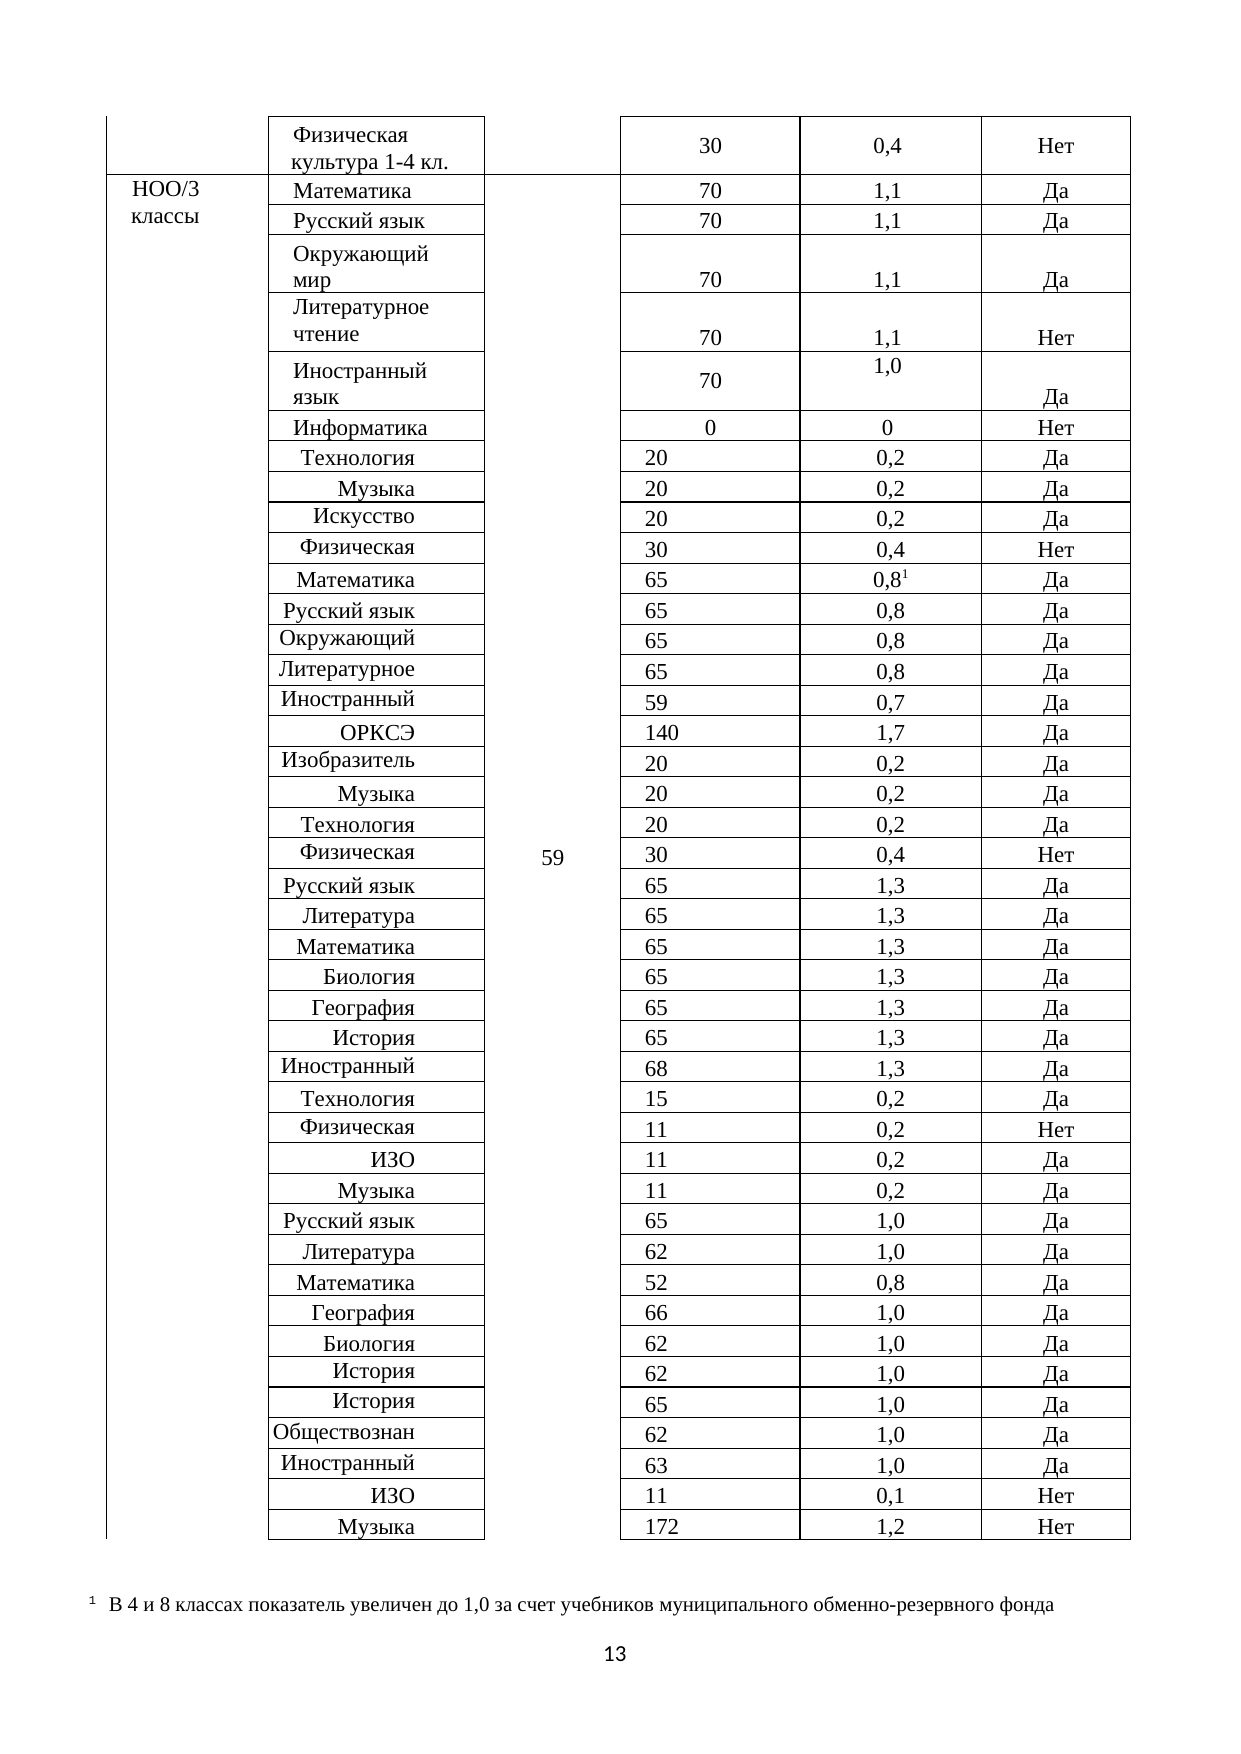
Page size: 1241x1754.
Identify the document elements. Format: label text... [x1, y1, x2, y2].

table_cell 63 [621, 1449, 799, 1478]
table_cell Да [982, 747, 1130, 776]
table_cell Иностранный язык [269, 1449, 484, 1478]
table_cell Биология [269, 1326, 484, 1356]
table_cell Искусство вокруг нас [269, 503, 484, 532]
table_cell 70 [621, 175, 799, 204]
table_cell 70 [621, 352, 799, 410]
table_cell 66 [621, 1296, 799, 1325]
table_cell Окружающий мир [269, 625, 484, 654]
table_cell 52 [621, 1265, 799, 1295]
table_cell Да [982, 899, 1130, 929]
table_cell 70 [621, 235, 799, 292]
table_cell Да [982, 1265, 1130, 1295]
table_cell Окружающий мир [269, 235, 484, 292]
table_cell 11 [621, 1113, 799, 1142]
table_cell Иностранный язык [269, 1052, 484, 1081]
table_cell 1,0 [801, 1449, 981, 1478]
table_cell ОРКСЭ [269, 716, 484, 746]
table_cell Да [982, 1388, 1130, 1417]
table_cell 0,2 [801, 472, 981, 501]
table_cell Физическая культура 1-4 кл. [269, 533, 484, 562]
table_cell География [269, 1296, 484, 1325]
table_cell 65 [621, 930, 799, 959]
table_cell 59 [621, 686, 799, 715]
table_cell Да [982, 869, 1130, 898]
table_cell 62 [621, 1357, 799, 1386]
table_cell 1,3 [801, 960, 981, 990]
table_cell Да [982, 1082, 1130, 1112]
table_cell Да [982, 472, 1130, 501]
table_cell Да [982, 716, 1130, 746]
table_cell История Средних веков [269, 1357, 484, 1386]
table_cell Да [982, 1021, 1130, 1051]
table_cell 0,4 [801, 838, 981, 868]
table_cell Да [982, 1418, 1130, 1447]
table_cell Технология [269, 808, 484, 837]
table_cell 59 [485, 175, 620, 1539]
table_cell 0,1 [801, 1479, 981, 1508]
table_cell Да [982, 1204, 1130, 1234]
table_cell 0,2 [801, 441, 981, 471]
table_cell Технология [269, 441, 484, 471]
table_cell Русский язык [269, 205, 484, 234]
table_cell 1,1 [801, 235, 981, 292]
table_cell 1,0 [801, 1296, 981, 1325]
table_cell 1,7 [801, 716, 981, 746]
table_cell 30 [621, 838, 799, 868]
table_cell Да [982, 352, 1130, 410]
table_cell 0 [801, 411, 981, 440]
table_cell 1,0 [801, 1357, 981, 1386]
table_cell 15 [621, 1082, 799, 1112]
table_cell 0,2 [801, 808, 981, 837]
table_cell 70 [621, 205, 799, 234]
table_cell Биология [269, 960, 484, 990]
table_cell Музыка [269, 472, 484, 501]
table_cell История России [269, 1388, 484, 1417]
table_cell 30 [621, 117, 799, 174]
table_cell 65 [621, 625, 799, 654]
table_cell 11 [621, 1479, 799, 1508]
table_cell Нет [982, 533, 1130, 562]
table_cell Литература [269, 899, 484, 929]
table_cell 1,1 [801, 293, 981, 351]
table_cell Да [982, 991, 1130, 1020]
table_cell 1,3 [801, 991, 981, 1020]
table_cell 0,4 [801, 117, 981, 174]
table_cell 1,2 [801, 1510, 981, 1539]
table_cell Да [982, 1052, 1130, 1081]
table_cell Нет [982, 293, 1130, 351]
table_cell Нет [982, 1113, 1130, 1142]
table_cell Музыка [269, 1174, 484, 1203]
table_cell Да [982, 441, 1130, 471]
table_cell Да [982, 175, 1130, 204]
table_cell Да [982, 564, 1130, 593]
table_cell 0,8 [801, 625, 981, 654]
table_cell 20 [621, 808, 799, 837]
table_cell Нет [982, 838, 1130, 868]
table_cell 0,2 [801, 1174, 981, 1203]
table_cell Обществознание [269, 1418, 484, 1447]
table_cell 1,3 [801, 899, 981, 929]
table_cell 65 [621, 1388, 799, 1417]
table_cell 1,0 [801, 352, 981, 410]
table_cell Да [982, 930, 1130, 959]
table_cell 1,0 [801, 1418, 981, 1447]
table_cell 0,2 [801, 1113, 981, 1142]
table_cell НОО/3 классы [107, 175, 268, 1539]
table_cell ИЗО [269, 1479, 484, 1508]
table_cell Математика [269, 1265, 484, 1295]
table_cell 0,8 [801, 594, 981, 623]
table_cell Да [982, 960, 1130, 990]
table_cell Информатика [269, 411, 484, 440]
table_cell Физическая культура [269, 1113, 484, 1142]
table_cell 65 [621, 1204, 799, 1234]
table_cell Да [982, 777, 1130, 807]
table_cell 1,3 [801, 930, 981, 959]
table_cell Да [982, 1296, 1130, 1325]
table_cell Музыка [269, 777, 484, 807]
table_cell 0,2 [801, 747, 981, 776]
table_cell Нет [982, 1479, 1130, 1508]
table_cell Да [982, 235, 1130, 292]
table_cell 0,8 [801, 1265, 981, 1295]
table_cell История [269, 1021, 484, 1051]
table_cell 172 [621, 1510, 799, 1539]
table_cell Да [982, 1357, 1130, 1386]
table_cell Русский язык [269, 594, 484, 623]
table_cell 11 [621, 1143, 799, 1173]
table_cell 1,3 [801, 1052, 981, 1081]
table_cell 65 [621, 594, 799, 623]
table_cell Физическая культура 1-4 кл. [269, 117, 484, 174]
table_cell Литературное чтение [269, 655, 484, 684]
table_cell Нет [982, 117, 1130, 174]
table_cell Литературное чтение [269, 293, 484, 351]
table_cell 65 [621, 899, 799, 929]
table_cell 0,4 [801, 533, 981, 562]
table_cell Да [982, 1235, 1130, 1264]
table_cell 1,3 [801, 869, 981, 898]
table_cell 1,0 [801, 1235, 981, 1264]
table_cell 1,0 [801, 1388, 981, 1417]
table_cell 1,3 [801, 1021, 981, 1051]
table_cell 65 [621, 960, 799, 990]
table_cell 62 [621, 1418, 799, 1447]
table_cell Да [982, 686, 1130, 715]
table_cell 62 [621, 1235, 799, 1264]
table_cell 0,2 [801, 1082, 981, 1112]
table_cell Да [982, 1174, 1130, 1203]
table_cell 20 [621, 441, 799, 471]
table_cell Математика [269, 175, 484, 204]
table_cell 20 [621, 503, 799, 532]
table_cell 65 [621, 564, 799, 593]
table_cell Да [982, 808, 1130, 837]
table_cell 1,1 [801, 205, 981, 234]
table_cell 0,8 [801, 564, 981, 593]
table_cell 65 [621, 869, 799, 898]
table_cell Музыка [269, 1510, 484, 1539]
table_cell 65 [621, 655, 799, 684]
table_cell География [269, 991, 484, 1020]
table_cell Изобразительно е искусство [269, 747, 484, 776]
table_cell 68 [621, 1052, 799, 1081]
table_cell 65 [621, 991, 799, 1020]
table_cell Литература [269, 1235, 484, 1264]
table_cell Да [982, 503, 1130, 532]
table_cell Да [982, 1449, 1130, 1478]
table_cell Да [982, 625, 1130, 654]
table_cell 0,2 [801, 777, 981, 807]
table_cell 62 [621, 1326, 799, 1356]
table_cell Физическая культура 1-4 кл. [269, 838, 484, 868]
table_cell 30 [621, 533, 799, 562]
table_cell Иностранный язык [269, 686, 484, 715]
table_cell 1,1 [801, 175, 981, 204]
table_cell Иностранный язык [269, 352, 484, 410]
table_cell Да [982, 1326, 1130, 1356]
table_cell 65 [621, 1021, 799, 1051]
table_cell Русский язык [269, 869, 484, 898]
table_cell 0,2 [801, 503, 981, 532]
table_cell ИЗО [269, 1143, 484, 1173]
table_cell 0,2 [801, 1143, 981, 1173]
table_cell 20 [621, 747, 799, 776]
table_cell 0,8 [801, 655, 981, 684]
table_cell 70 [621, 293, 799, 351]
table_cell 140 [621, 716, 799, 746]
table_cell 20 [621, 472, 799, 501]
table_cell 1,0 [801, 1326, 981, 1356]
table_cell Русский язык [269, 1204, 484, 1234]
table_cell Технология [269, 1082, 484, 1112]
table_cell 11 [621, 1174, 799, 1203]
table_cell Математика [269, 564, 484, 593]
table_cell Да [982, 594, 1130, 623]
table_cell 0 [621, 411, 799, 440]
table_cell Да [982, 655, 1130, 684]
table_cell Нет [982, 1510, 1130, 1539]
table_cell Да [982, 1143, 1130, 1173]
table_cell 20 [621, 777, 799, 807]
table_cell Да [982, 205, 1130, 234]
table_cell 0,7 [801, 686, 981, 715]
table_cell Нет [982, 411, 1130, 440]
table_cell Математика [269, 930, 484, 959]
table_cell 1,0 [801, 1204, 981, 1234]
